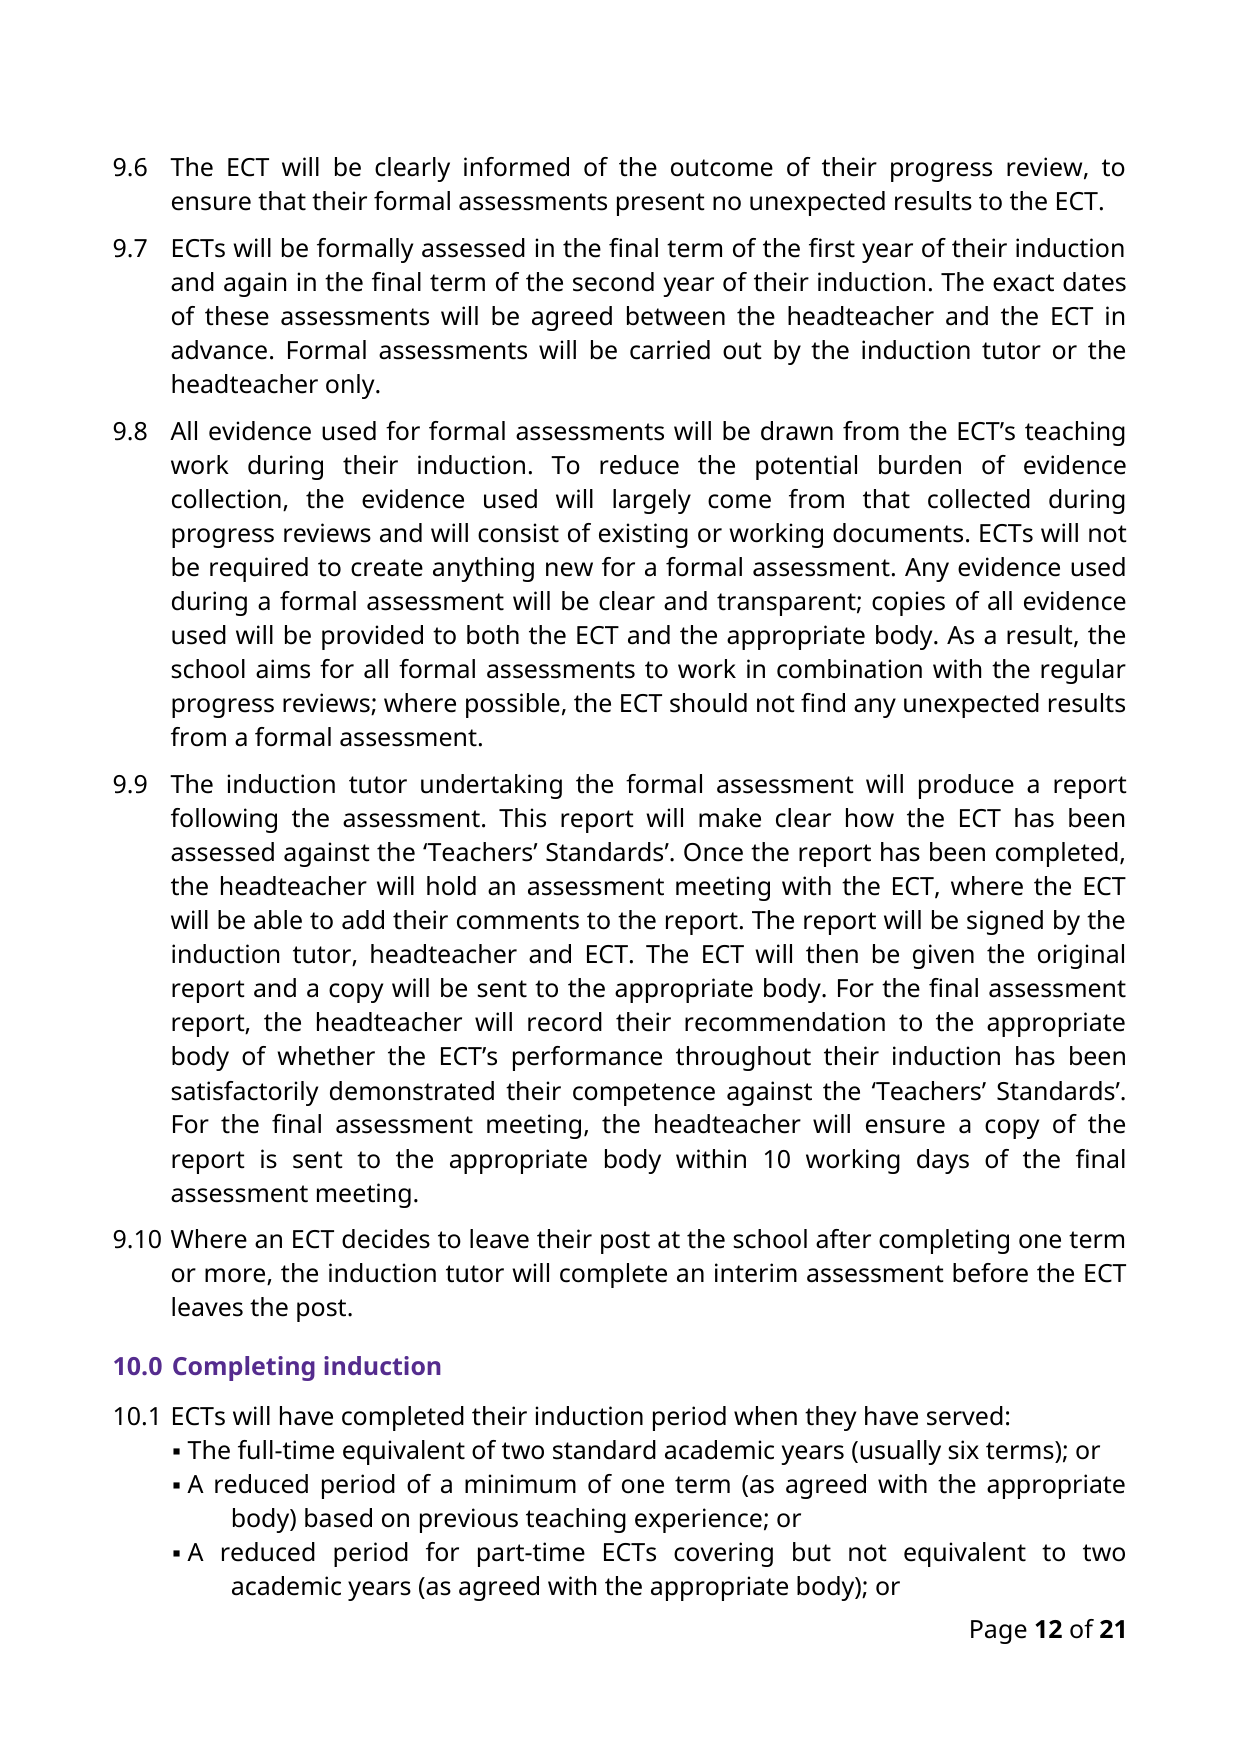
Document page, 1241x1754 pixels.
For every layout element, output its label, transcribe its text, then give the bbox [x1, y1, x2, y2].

list A reduced period of a minimum of one term (as agreed with the appropriate body) based on previous teaching experience; or [172, 1466, 1128, 1534]
text 10.1 ECTs will have completed their induction period when they have served: [112, 1398, 1128, 1432]
text 9.8 All evidence used for formal assessments will be drawn from the ECT’s teaching work during their induction. To reduce the potential burden of evidence collection, the evidence used will largely come from that collected during progress reviews and will consist of existing or working documents. ECTs will not be required to create anything new for a formal assessment. Any evidence used during a formal assessment will be clear and transparent; copies of all evidence used will be provided to both the ECT and the appropriate body. As a result, the school aims for all formal assessments to work in combination with the regular progress reviews; where possible, the ECT should not find any unexpected results from a formal assessment. [112, 413, 1128, 754]
text 9.6 The ECT will be clearly informed of the outcome of their progress review, to ensure that their formal assessments present no unexpected results to the ECT. [112, 150, 1128, 218]
text 9.7 ECTs will be formally assessed in the final term of the first year of their induction and again in the final term of the second year of their induction. The exact dates of these assessments will be agreed between the headteacher and the ECT in advance. Formal assessments will be carried out by the induction tutor or the headteacher only. [112, 231, 1128, 401]
text 9.10 Where an ECT decides to leave their post at the school after completing one term or more, the induction tutor will complete an interim assessment before the ECT leaves the post. [112, 1222, 1128, 1324]
list A reduced period for part-time ECTs covering but not equivalent to two academic years (as agreed with the appropriate body); or [172, 1534, 1128, 1603]
subtitle 10.0 Completing induction [112, 1349, 1128, 1383]
text 9.9 The induction tutor undertaking the formal assessment will produce a report following the assessment. This report will make clear how the ECT has been assessed against the ‘Teachers’ Standards’. Once the report has been completed, the headteacher will hold an assessment meeting with the ECT, where the ECT will be able to add their comments to the report. The report will be signed by the induction tutor, headteacher and ECT. The ECT will then be given the original report and a copy will be sent to the appropriate body. For the final assessment report, the headteacher will record their recommendation to the appropriate body of whether the ECT’s performance throughout their induction has been satisfactorily demonstrated their competence against the ‘Teachers’ Standards’. For the final assessment meeting, the headteacher will ensure a copy of the report is sent to the appropriate body within 10 working days of the final assessment meeting. [112, 767, 1128, 1209]
list The full-time equivalent of two standard academic years (usually six terms); or [172, 1432, 1128, 1466]
